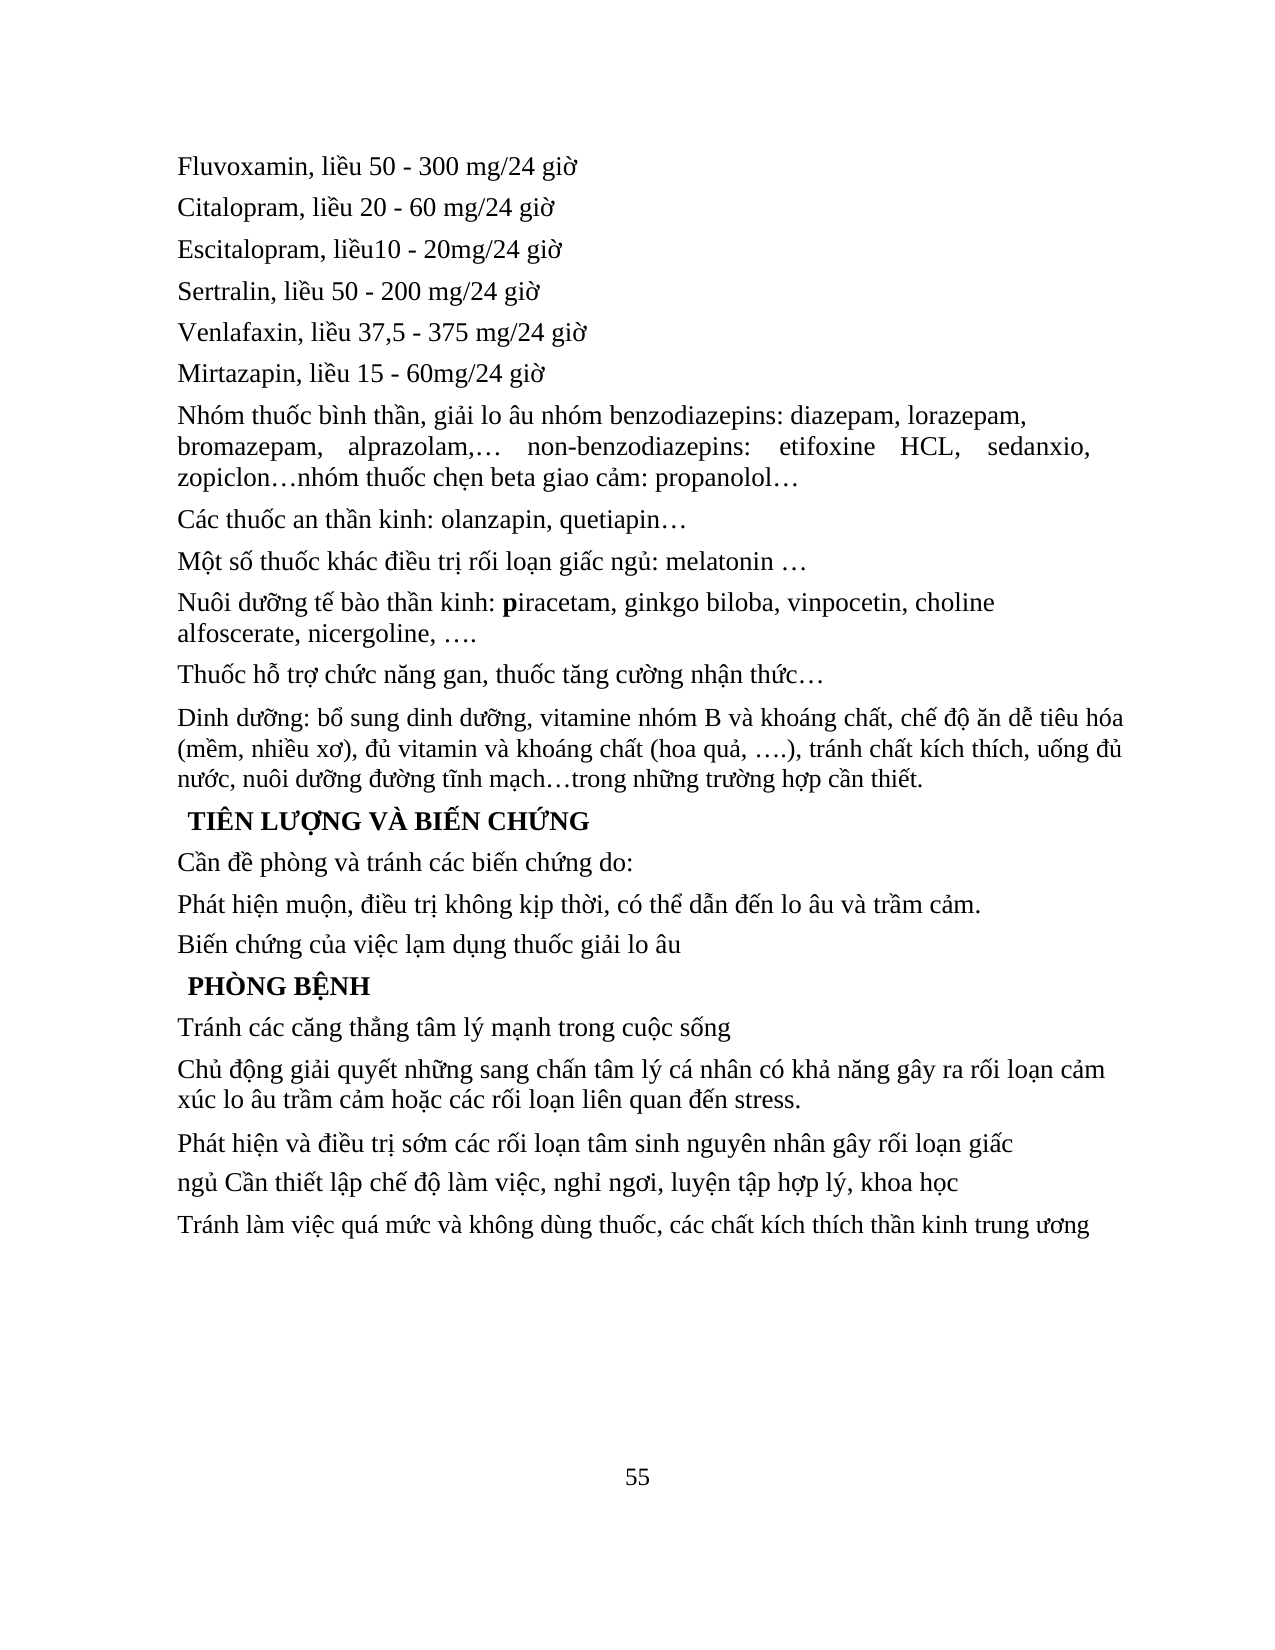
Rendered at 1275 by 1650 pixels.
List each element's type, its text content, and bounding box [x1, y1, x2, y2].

text Escitalopram, liều10 - 20mg/24 giờ [177, 233, 1125, 264]
text Thuốc hỗ trợ chức năng gan, thuốc tăng cường nhận thức… [177, 658, 1125, 690]
text Tránh các căng thẳng tâm lý mạnh trong cuộc sống [177, 1011, 1125, 1042]
text Nhóm thuốc bình thần, giải lo âu nhóm benzodiazepins: diazepam, lorazepam, [177, 399, 1125, 431]
text Tránh làm việc quá mức và không dùng thuốc, các chất kích thích thần kinh trung ương [177, 1209, 1125, 1239]
list PHÒNG BỆNH [177, 970, 1125, 1002]
text Cần đề phòng và tránh các biến chứng do: [177, 846, 1125, 877]
text Các thuốc an thần kinh: olanzapin, quetiapin… [177, 503, 1125, 534]
text Phát hiện và điều trị sớm các rối loạn tâm sinh nguyên nhân gây rối loạn giấc ngủ Cần thiết lập chế độ làm việc, nghỉ ngơi, luyện tập hợp lý, khoa học [177, 1127, 1060, 1198]
text Dinh dưỡng: bổ sung dinh dưỡng, vitamine nhóm B và khoáng chất, chế độ ăn dễ tiêu hóa (mềm, nhiều xơ), đủ vitamin và khoáng chất (hoa quả, ….), tránh chất kích thích, uống đủ nước, nuôi dưỡng đường tĩnh mạch…trong những trường hợp cần thiết. [177, 702, 1125, 793]
text Phát hiện muộn, điều trị không kịp thời, có thể dẫn đến lo âu và trầm cảm. Biến chứng của việc lạm dụng thuốc giải lo âu [177, 889, 1012, 959]
text Mirtazapin, liều 15 - 60mg/24 giờ [177, 358, 1125, 389]
text Fluvoxamin, liều 50 - 300 mg/24 giờ [177, 150, 1150, 181]
text 55 [150, 1469, 1125, 1489]
list TIÊN LƯỢNG VÀ BIẾN CHỨNG [177, 805, 1125, 836]
text Chủ động giải quyết những sang chấn tâm lý cá nhân có khả năng gây ra rối loạn cảm xúc lo âu trầm cảm hoặc các rối loạn liên quan đến stress. [177, 1054, 1123, 1115]
text Venlafaxin, liều 37,5 - 375 mg/24 giờ [177, 316, 1125, 347]
text Nuôi dưỡng tế bào thần kinh: piracetam, ginkgo biloba, vinpocetin, choline alfoscerate, nicergoline, …. [177, 588, 1125, 648]
text bromazepam, alprazolam,… non-benzodiazepins: etifoxine HCL, sedanxio, [177, 431, 1125, 461]
text Một số thuốc khác điều trị rối loạn giấc ngủ: melatonin … [177, 544, 1125, 576]
text zopiclon…nhóm thuốc chẹn beta giao cảm: propanolol… [177, 461, 1125, 492]
text Citalopram, liều 20 - 60 mg/24 giờ [177, 191, 1125, 223]
text Sertralin, liều 50 - 200 mg/24 giờ [177, 275, 1125, 306]
